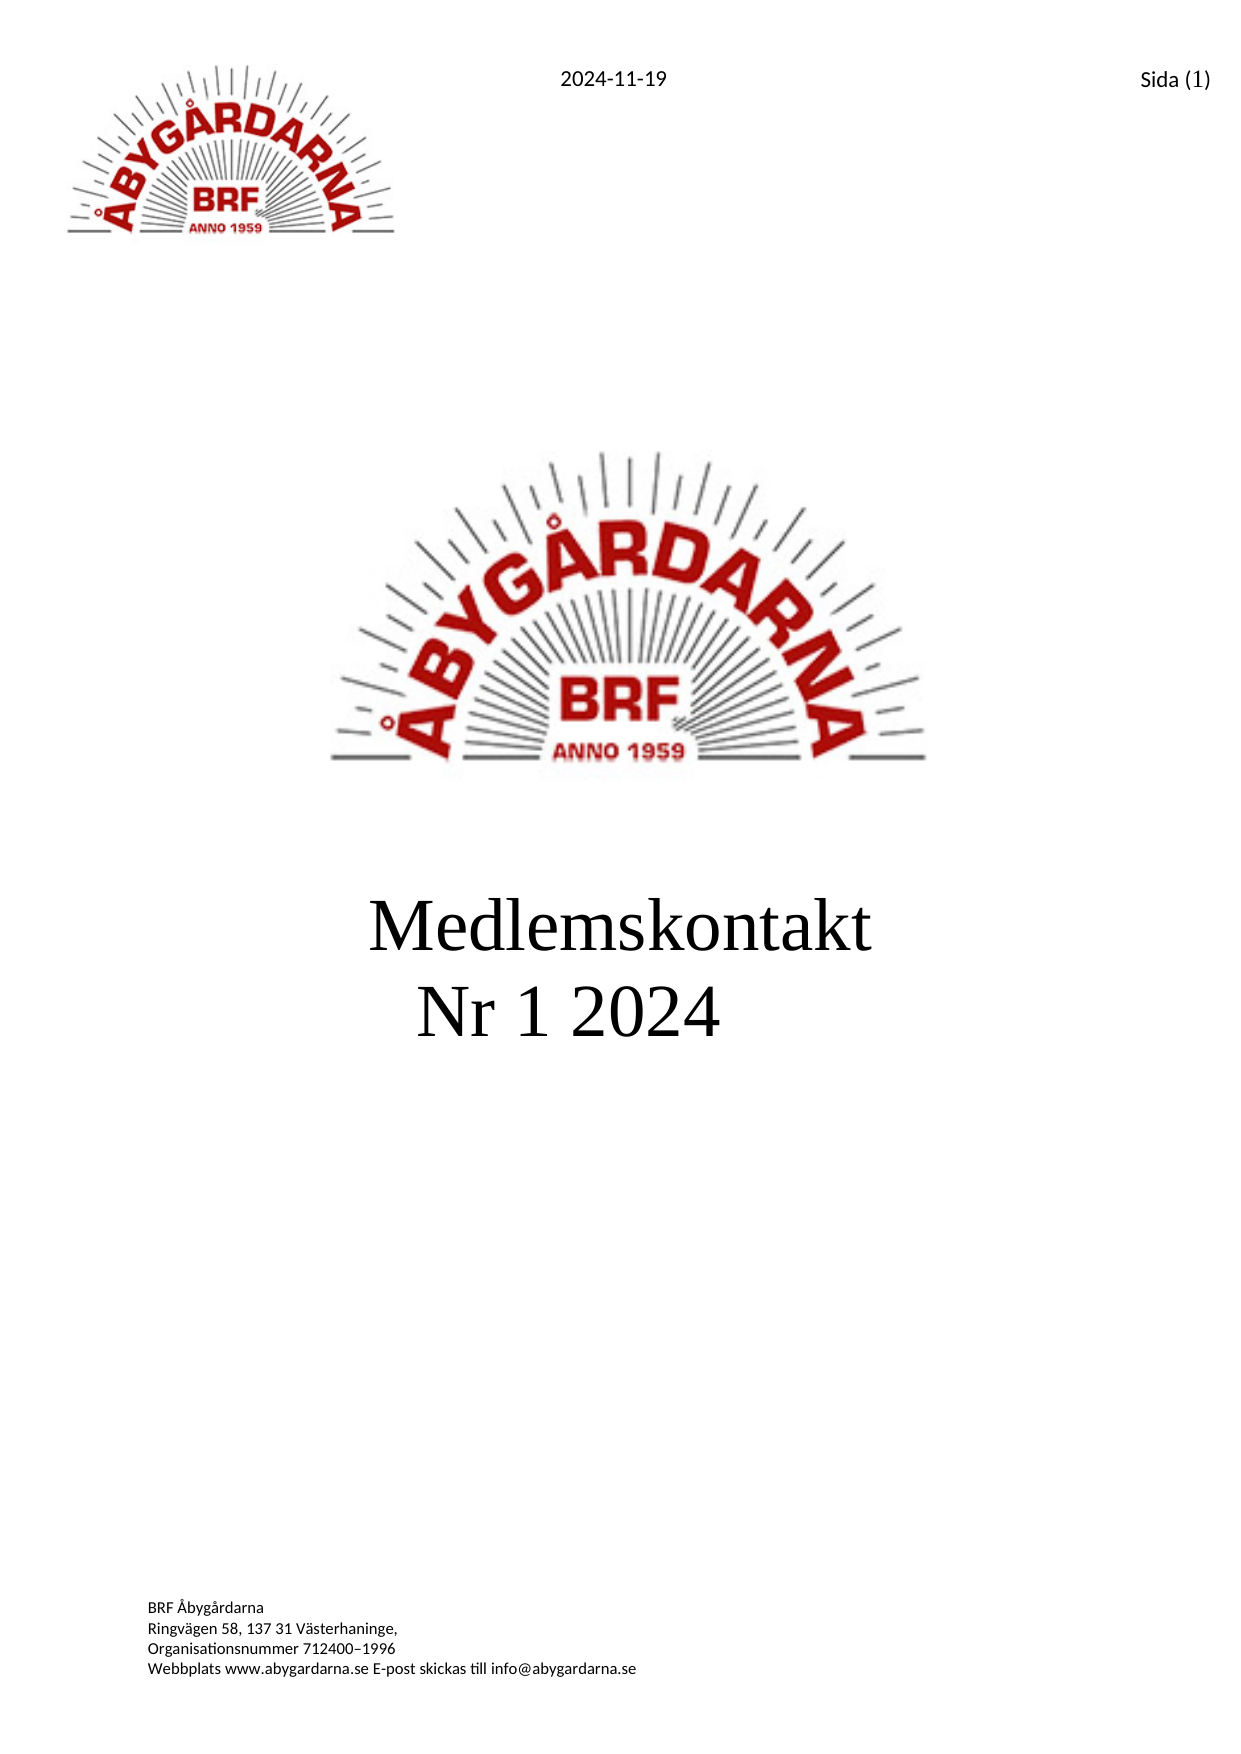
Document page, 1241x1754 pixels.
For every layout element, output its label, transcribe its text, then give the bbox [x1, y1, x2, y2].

picture [330, 450, 929, 785]
picture [66, 64, 395, 246]
text Nr 1 2024 [44, 967, 1093, 1053]
text Medlemskontakt [148, 880, 1093, 967]
